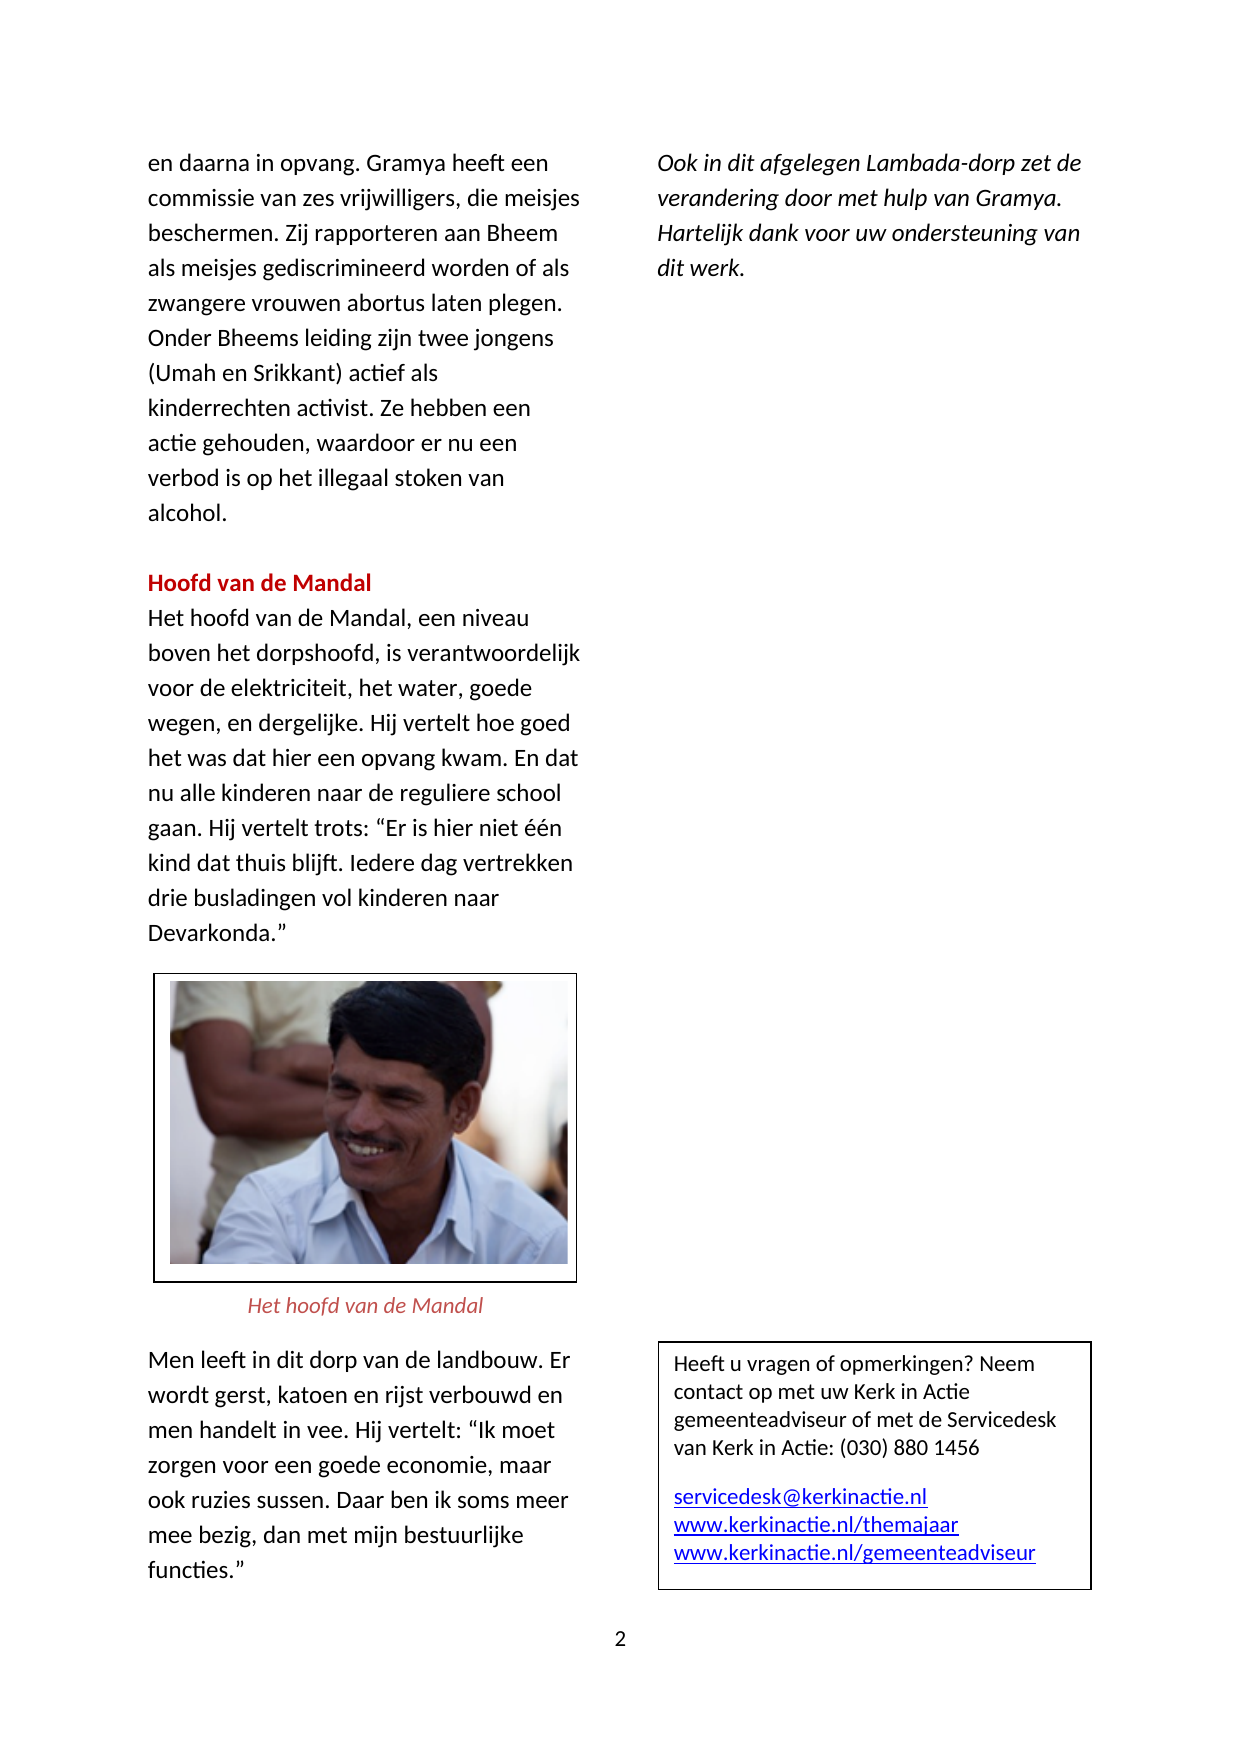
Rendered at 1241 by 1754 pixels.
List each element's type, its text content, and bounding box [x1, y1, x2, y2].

text Men leeft in dit dorp van de landbouw. Er wordt gerst, katoen en rijst verbouwd en men handelt in vee. Hij vertelt: “Ik moet zorgen voor een goede economie, maar ook ruzies sussen. Daar ben ik soms meer mee bezig, dan met mijn bestuurlijke functies.” [148, 1344, 583, 1585]
text Ook in dit afgelegen Lambada-dorp zet de verandering door met hulp van Gramya. Hartelijk dank voor uw ondersteuning van dit werk. [657, 148, 1093, 283]
text Het hoofd van de Mandal [148, 1292, 583, 1319]
